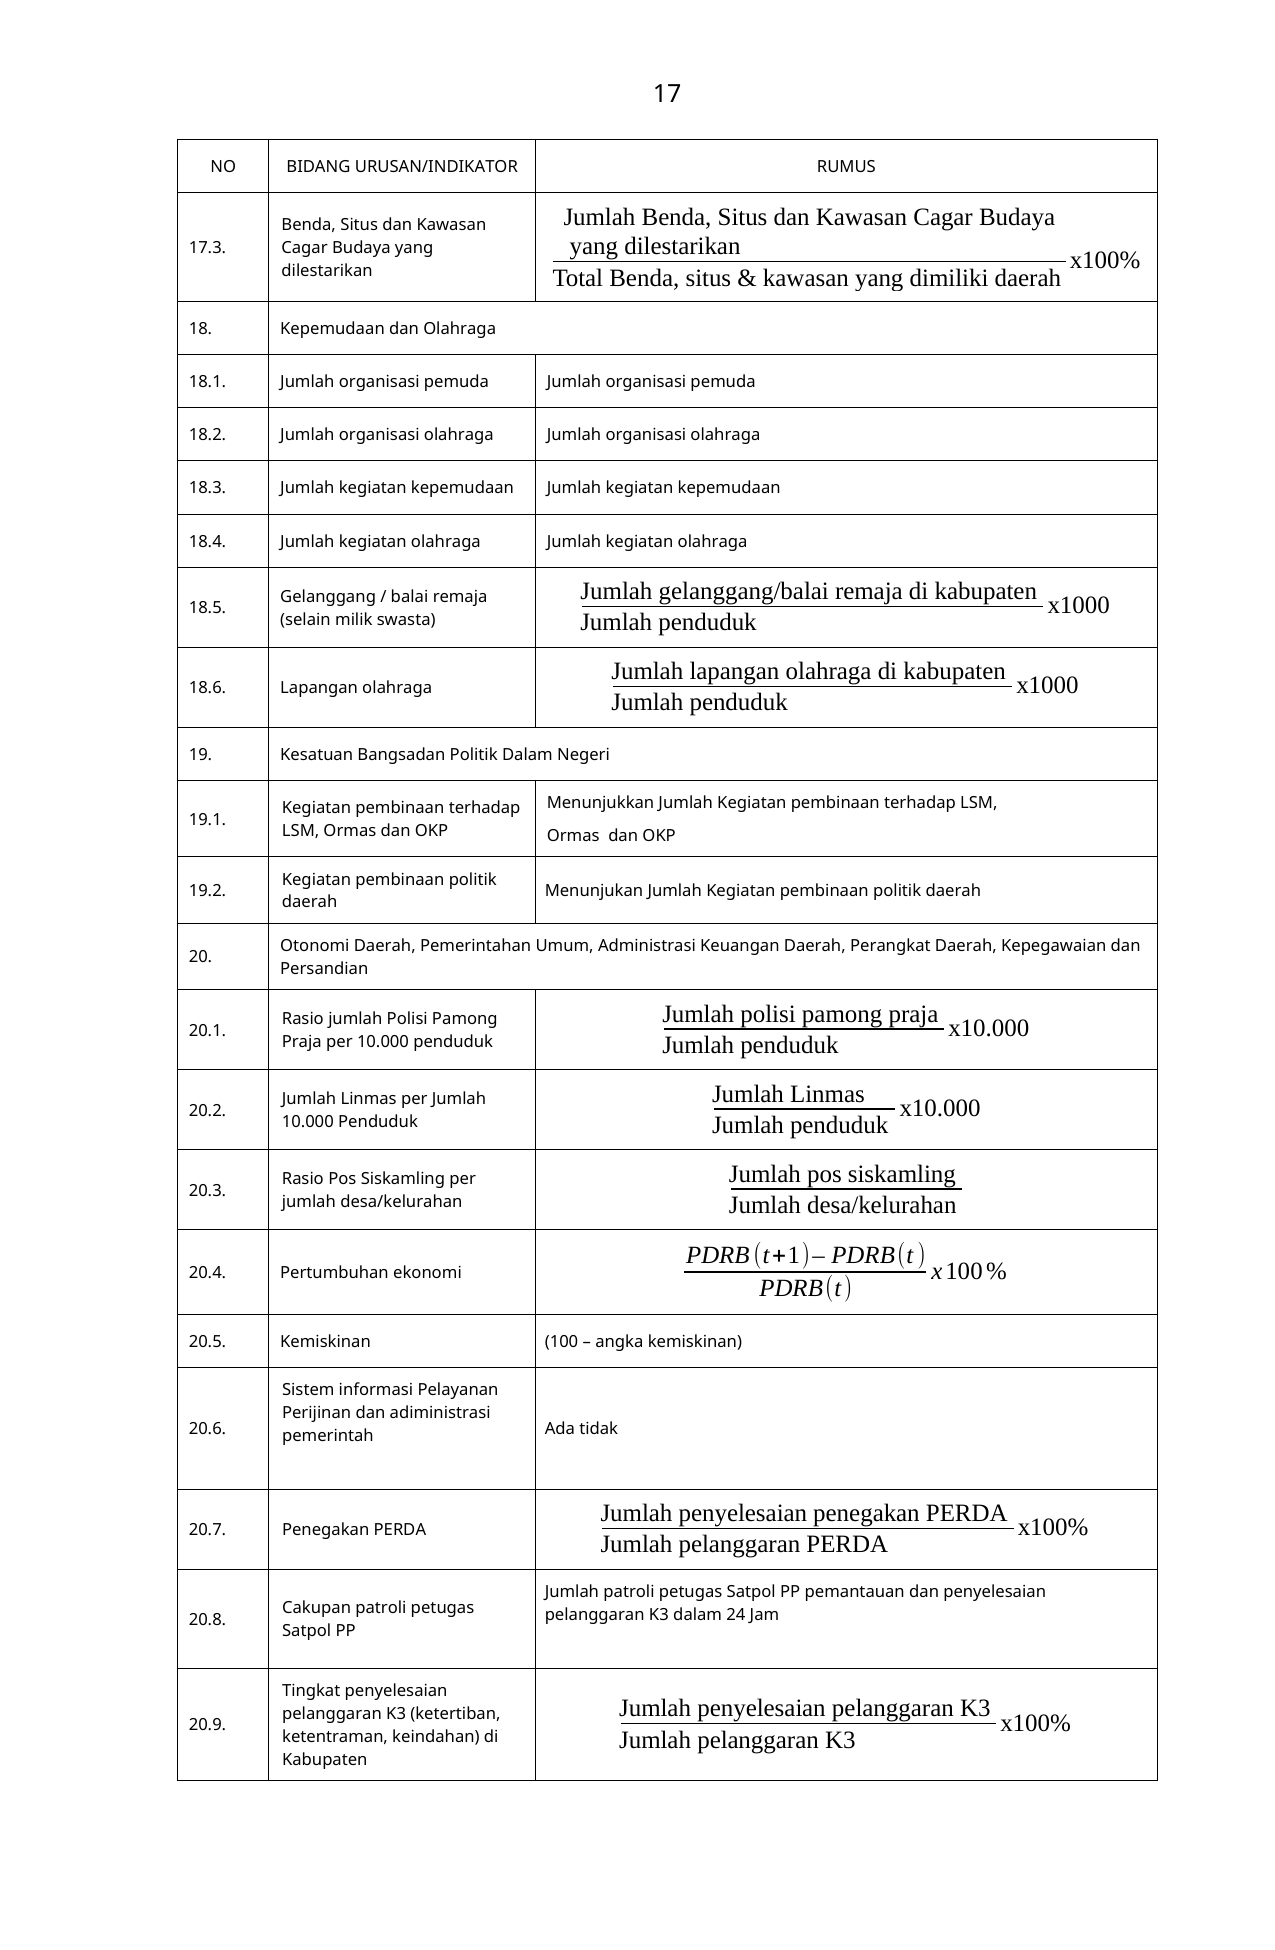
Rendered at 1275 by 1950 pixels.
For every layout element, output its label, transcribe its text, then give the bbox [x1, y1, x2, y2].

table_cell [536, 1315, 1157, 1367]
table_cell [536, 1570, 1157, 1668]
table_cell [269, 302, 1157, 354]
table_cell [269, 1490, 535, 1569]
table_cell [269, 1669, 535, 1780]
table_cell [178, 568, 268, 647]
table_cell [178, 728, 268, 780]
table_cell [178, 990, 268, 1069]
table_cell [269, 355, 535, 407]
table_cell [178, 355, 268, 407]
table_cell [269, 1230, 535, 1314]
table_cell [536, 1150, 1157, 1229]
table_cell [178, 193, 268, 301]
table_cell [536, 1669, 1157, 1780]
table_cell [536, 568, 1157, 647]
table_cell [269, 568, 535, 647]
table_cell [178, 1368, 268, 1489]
table_header RUMUS [536, 140, 1157, 192]
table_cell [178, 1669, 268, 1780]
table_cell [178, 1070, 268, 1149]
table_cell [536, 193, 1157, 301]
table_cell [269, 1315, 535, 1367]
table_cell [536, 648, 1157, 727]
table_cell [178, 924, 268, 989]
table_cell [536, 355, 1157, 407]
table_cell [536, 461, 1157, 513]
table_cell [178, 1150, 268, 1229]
table_header NO [178, 140, 268, 192]
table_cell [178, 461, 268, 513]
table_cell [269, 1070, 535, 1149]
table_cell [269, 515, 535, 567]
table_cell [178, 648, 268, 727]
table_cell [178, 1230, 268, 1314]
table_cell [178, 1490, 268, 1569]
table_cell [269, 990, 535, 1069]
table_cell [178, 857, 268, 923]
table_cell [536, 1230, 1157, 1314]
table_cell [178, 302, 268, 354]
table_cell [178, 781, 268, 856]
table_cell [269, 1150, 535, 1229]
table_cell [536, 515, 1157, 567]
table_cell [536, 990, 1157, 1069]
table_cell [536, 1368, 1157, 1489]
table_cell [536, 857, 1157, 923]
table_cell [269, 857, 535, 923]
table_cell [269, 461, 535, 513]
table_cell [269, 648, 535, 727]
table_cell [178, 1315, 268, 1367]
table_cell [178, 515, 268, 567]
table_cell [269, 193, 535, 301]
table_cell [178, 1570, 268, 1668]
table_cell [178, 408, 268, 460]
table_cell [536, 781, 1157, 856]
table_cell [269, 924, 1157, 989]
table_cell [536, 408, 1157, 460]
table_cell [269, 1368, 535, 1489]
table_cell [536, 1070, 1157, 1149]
table_header BIDANG URUSAN/INDIKATOR [269, 140, 535, 192]
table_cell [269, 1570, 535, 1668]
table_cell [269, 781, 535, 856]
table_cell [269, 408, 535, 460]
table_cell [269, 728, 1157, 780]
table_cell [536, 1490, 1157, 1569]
